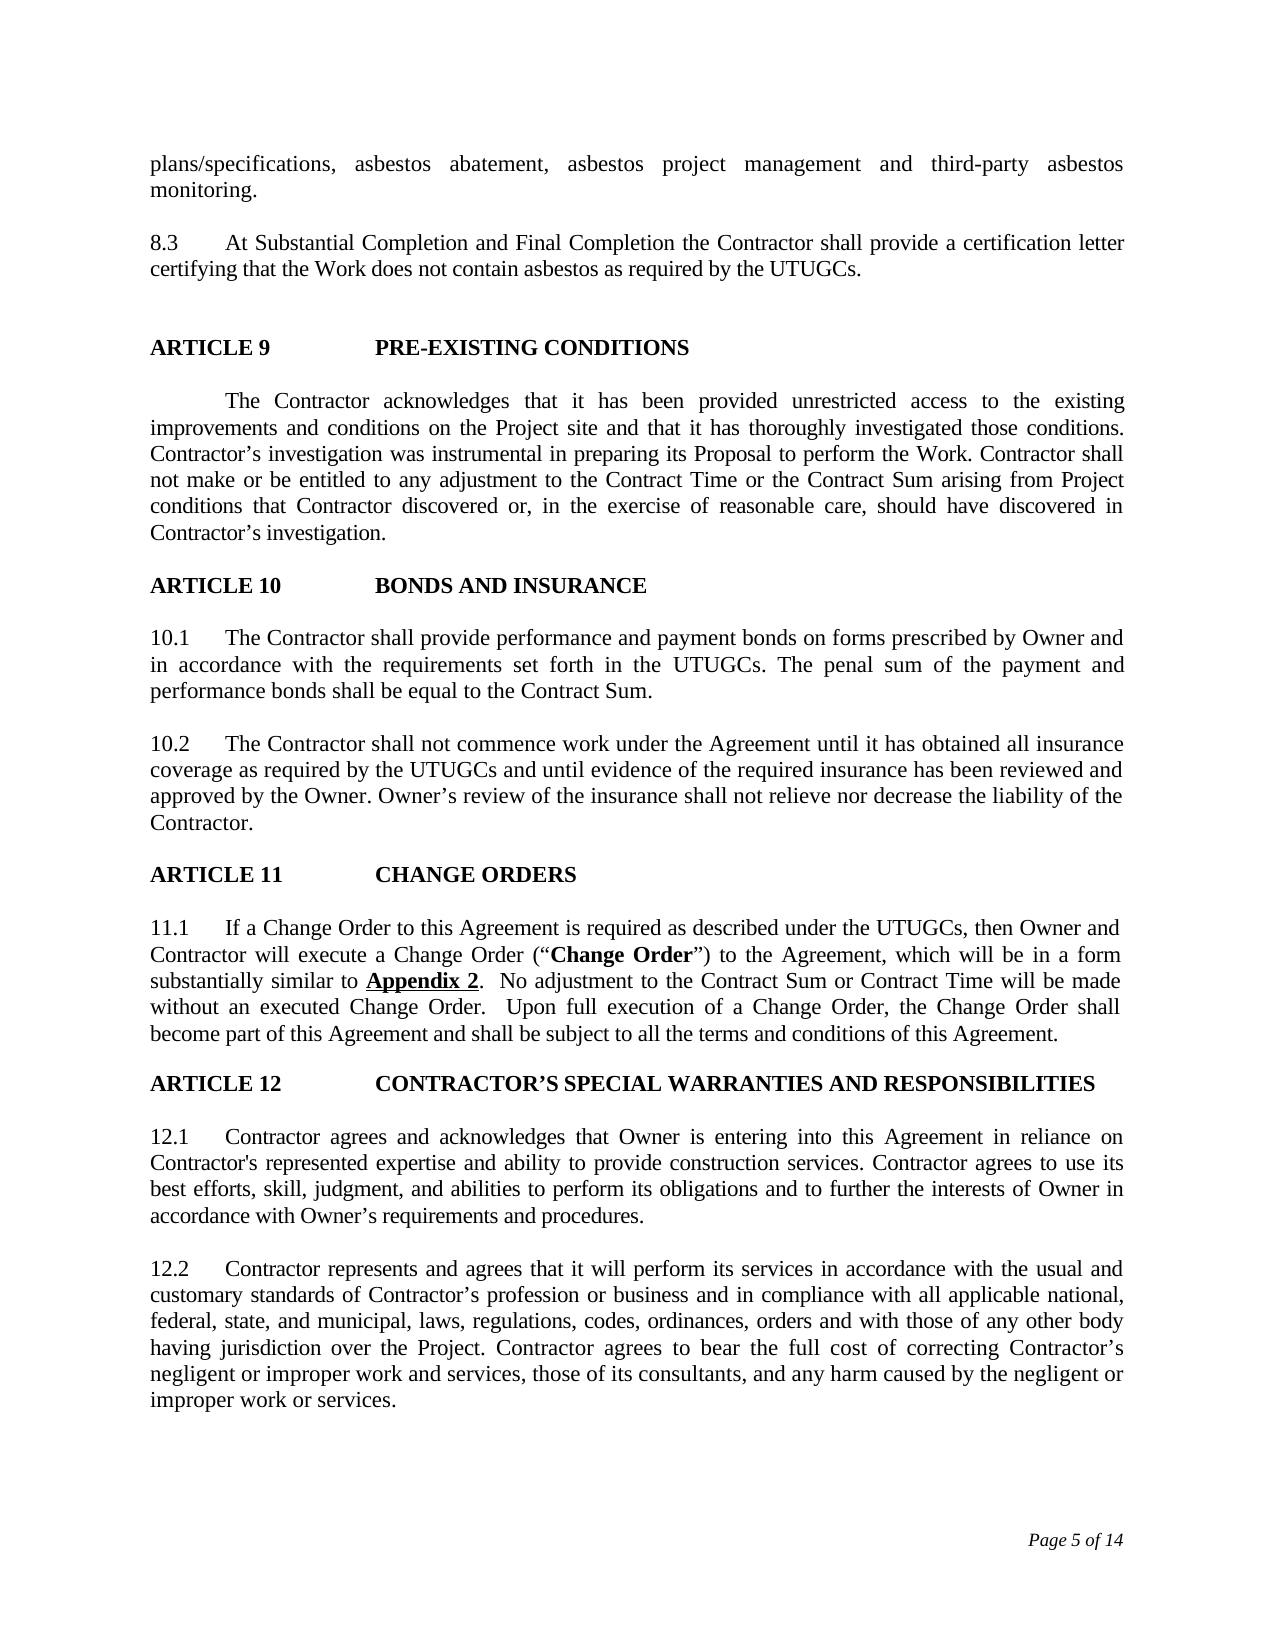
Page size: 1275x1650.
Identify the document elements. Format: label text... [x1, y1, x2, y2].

text 10.1 The Contractor shall provide performance and payment bonds on forms prescribed by Owner and in accordance with the requirements set forth in the UTUGCs. The penal sum of the payment and performance bonds shall be equal to the Contract Sum. [150, 624, 1125, 703]
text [150, 150, 1125, 203]
text 10.2 The Contractor shall not commence work under the Agreement until it has obtained all insurance coverage as required by the UTUGCs and until evidence of the required insurance has been reviewed and approved by the Owner. Owner’s review of the insurance shall not relieve nor decrease the liability of the Contractor. [150, 730, 1125, 835]
subtitle ARTICLE 12 CONTRACTOR’S SPECIAL WARRANTIES AND RESPONSIBILITIES [150, 1070, 1121, 1096]
subtitle 11.1 If a Change Order to this Agreement is required as described under the UTUGCs, then Owner and Contractor will execute a Change Order (“Change Order”) to the Agreement, which will be in a form substantially similar to Appendix 2. No adjustment to the Contract Sum or Contract Time will be made without an executed Change Order. Upon full execution of a Change Order, the Change Order shall become part of this Agreement and shall be subject to all the terms and conditions of this Agreement. [150, 914, 1121, 1046]
text The Contractor acknowledges that it has been provided unrestricted access to the existing improvements and conditions on the Project site and that it has thoroughly investigated those conditions. Contractor’s investigation was instrumental in preparing its Proposal to perform the Work. Contractor shall not make or be entitled to any adjustment to the Contract Time or the Contract Sum arising from Project conditions that Contractor discovered or, in the exercise of reasonable care, should have discovered in Contractor’s investigation. [150, 387, 1125, 545]
text 8.3 At Substantial Completion and Final Completion the Contractor shall provide a certification letter certifying that the Work does not contain asbestos as required by the UTUGCs. [150, 229, 1125, 282]
subtitle ARTICLE 11 CHANGE ORDERS [150, 862, 1125, 888]
text 12.2 Contractor represents and agrees that it will perform its services in accordance with the usual and customary standards of Contractor’s profession or business and in compliance with all applicable national, federal, state, and municipal, laws, regulations, codes, ordinances, orders and with those of any other body having jurisdiction over the Project. Contractor agrees to bear the full cost of correcting Contractor’s negligent or improper work and services, those of its consultants, and any harm caused by the negligent or improper work or services. [150, 1254, 1125, 1413]
subtitle ARTICLE 9 PRE-EXISTING CONDITIONS [150, 334, 1121, 361]
text 12.1 Contractor agrees and acknowledges that Owner is entering into this Agreement in reliance on Contractor's represented expertise and ability to provide construction services. Contractor agrees to use its best efforts, skill, judgment, and abilities to perform its obligations and to further the interests of Owner in accordance with Owner’s requirements and procedures. [150, 1123, 1125, 1228]
subtitle ARTICLE 10 BONDS AND INSURANCE [150, 572, 1121, 598]
